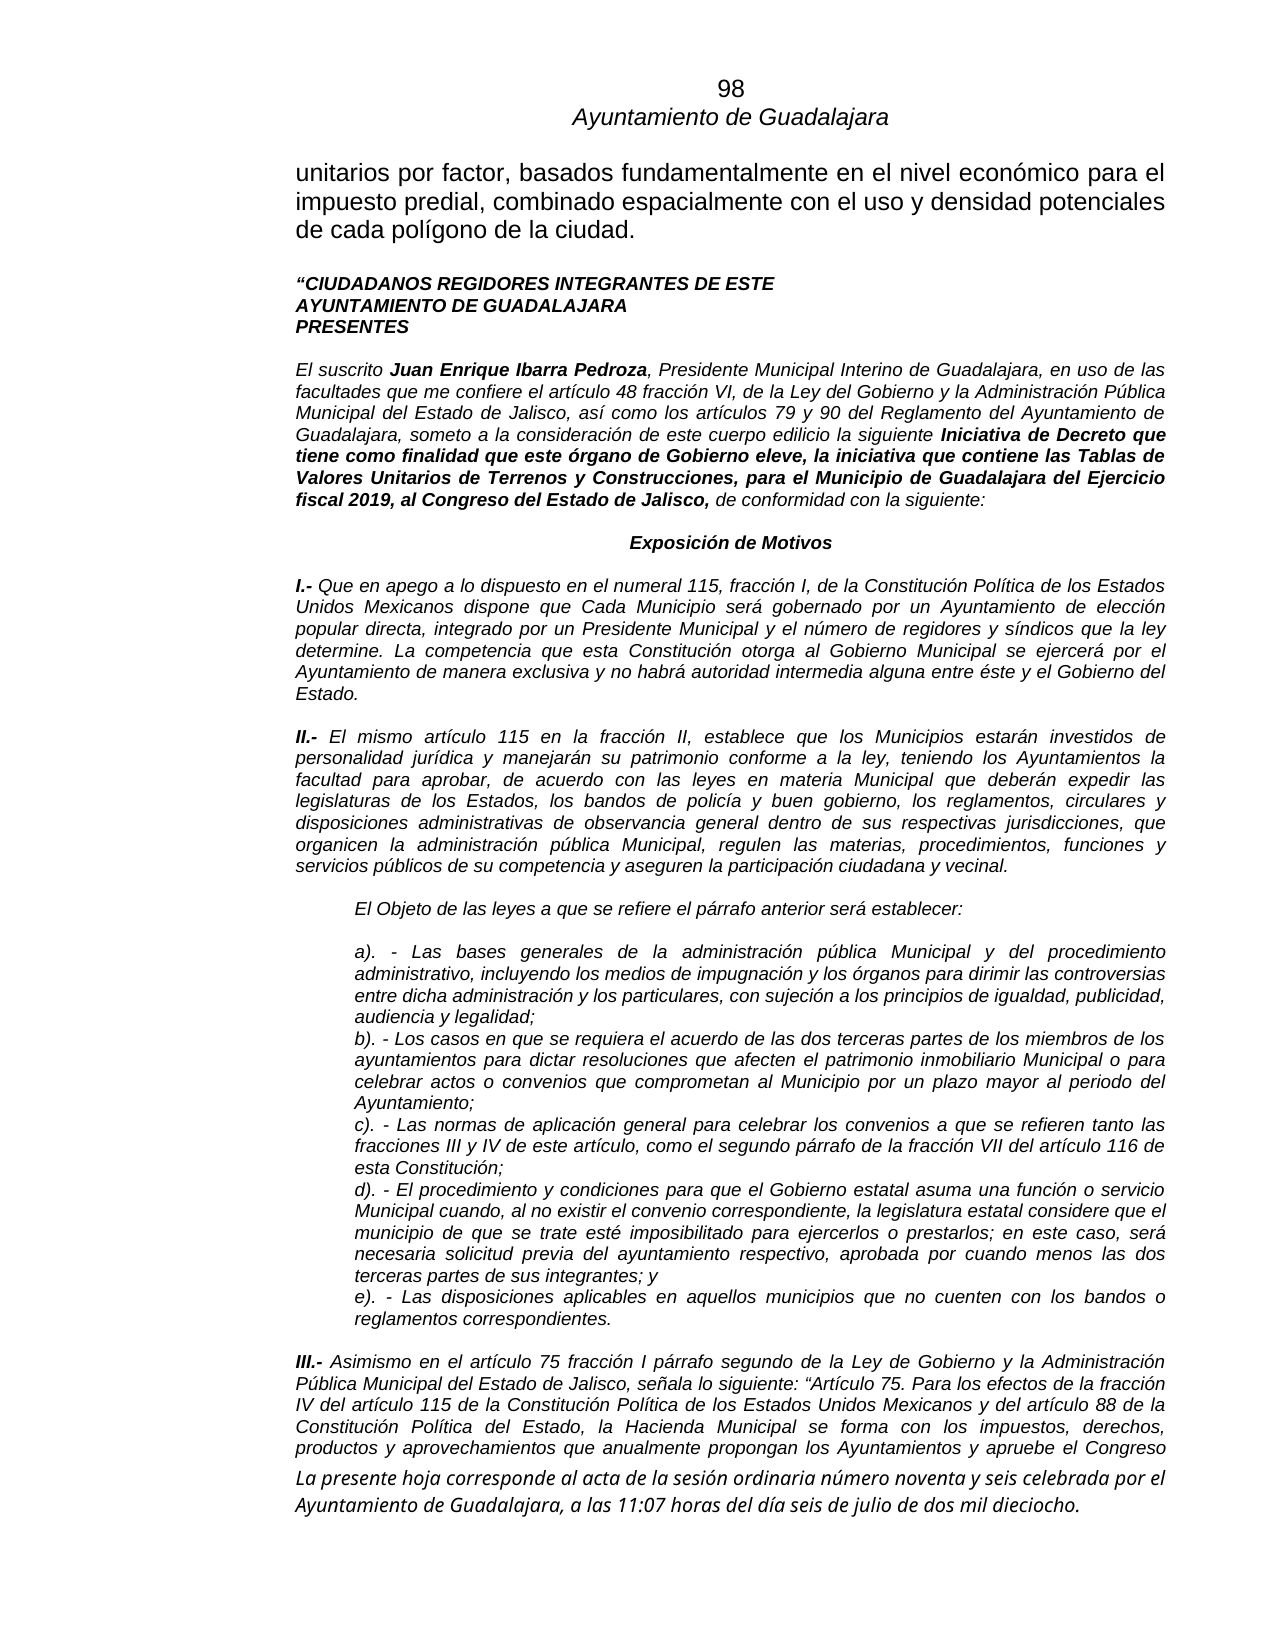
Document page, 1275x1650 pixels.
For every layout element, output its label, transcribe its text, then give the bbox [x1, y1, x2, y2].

text Exposición de Motivos [295, 532, 1166, 553]
text AYUNTAMIENTO DE GUADALAJARA [295, 294, 1166, 316]
text a). - Las bases generales de la administración pública Municipal y del procedimiento administrativo, incluyendo los medios de impugnación y los órganos para dirimir las controversias entre dicha administración y los particulares, con sujeción a los principios de igualdad, publicidad, audiencia y legalidad; [354, 941, 1166, 1027]
text II.- El mismo artículo 115 en la fracción II, establece que los Municipios estarán investidos de personalidad jurídica y manejarán su patrimonio conforme a la ley, teniendo los Ayuntamientos la facultad para aprobar, de acuerdo con las leyes en materia Municipal que deberán expedir las legislaturas de los Estados, los bandos de policía y buen gobierno, los reglamentos, circulares y disposiciones administrativas de observancia general dentro de sus respectivas jurisdicciones, que organicen la administración pública Municipal, regulen las materias, procedimientos, funciones y servicios públicos de su competencia y aseguren la participación ciudadana y vecinal. [295, 726, 1166, 877]
text d). - El procedimiento y condiciones para que el Gobierno estatal asuma una función o servicio Municipal cuando, al no existir el convenio correspondiente, la legislatura estatal considere que el municipio de que se trate esté imposibilitado para ejercerlos o prestarlos; en este caso, será necesaria solicitud previa del ayuntamiento respectivo, aprobada por cuando menos las dos terceras partes de sus integrantes; y [354, 1178, 1166, 1286]
text c). - Las normas de aplicación general para celebrar los convenios a que se refieren tanto las fracciones III y IV de este artículo, como el segundo párrafo de la fracción VII del artículo 116 de esta Constitución; [354, 1114, 1166, 1178]
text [295, 1351, 1166, 1459]
text b). - Los casos en que se requiera el acuerdo de las dos terceras partes de los miembros de los ayuntamientos para dictar resoluciones que afecten el patrimonio inmobiliario Municipal o para celebrar actos o convenios que comprometan al Municipio por un plazo mayor al periodo del Ayuntamiento; [354, 1027, 1166, 1114]
text e). - Las disposiciones aplicables en aquellos municipios que no cuenten con los bandos o reglamentos correspondientes. [354, 1286, 1166, 1329]
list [295, 158, 1166, 244]
text El Objeto de las leyes a que se refiere el párrafo anterior será establecer: [354, 898, 1166, 920]
text “CIUDADANOS REGIDORES INTEGRANTES DE ESTE [295, 273, 1166, 294]
text I.- Que en apego a lo dispuesto en el numeral 115, fracción I, de la Constitución Política de los Estados Unidos Mexicanos dispone que Cada Municipio será gobernado por un Ayuntamiento de elección popular directa, integrado por un Presidente Municipal y el número de regidores y síndicos que la ley determine. La competencia que esta Constitución otorga al Gobierno Municipal se ejercerá por el Ayuntamiento de manera exclusiva y no habrá autoridad intermedia alguna entre éste y el Gobierno del Estado. [295, 575, 1166, 704]
text El suscrito Juan Enrique Ibarra Pedroza, Presidente Municipal Interino de Guadalajara, en uso de las facultades que me confiere el artículo 48 fracción VI, de la Ley del Gobierno y la Administración Pública Municipal del Estado de Jalisco, así como los artículos 79 y 90 del Reglamento del Ayuntamiento de Guadalajara, someto a la consideración de este cuerpo edilicio la siguiente Iniciativa de Decreto que tiene como finalidad que este órgano de Gobierno eleve, la iniciativa que contiene las Tablas de Valores Unitarios de Terrenos y Construcciones, para el Municipio de Guadalajara del Ejercicio fiscal 2019, al Congreso del Estado de Jalisco, de conformidad con la siguiente: [295, 359, 1166, 510]
text PRESENTES [295, 316, 1166, 337]
